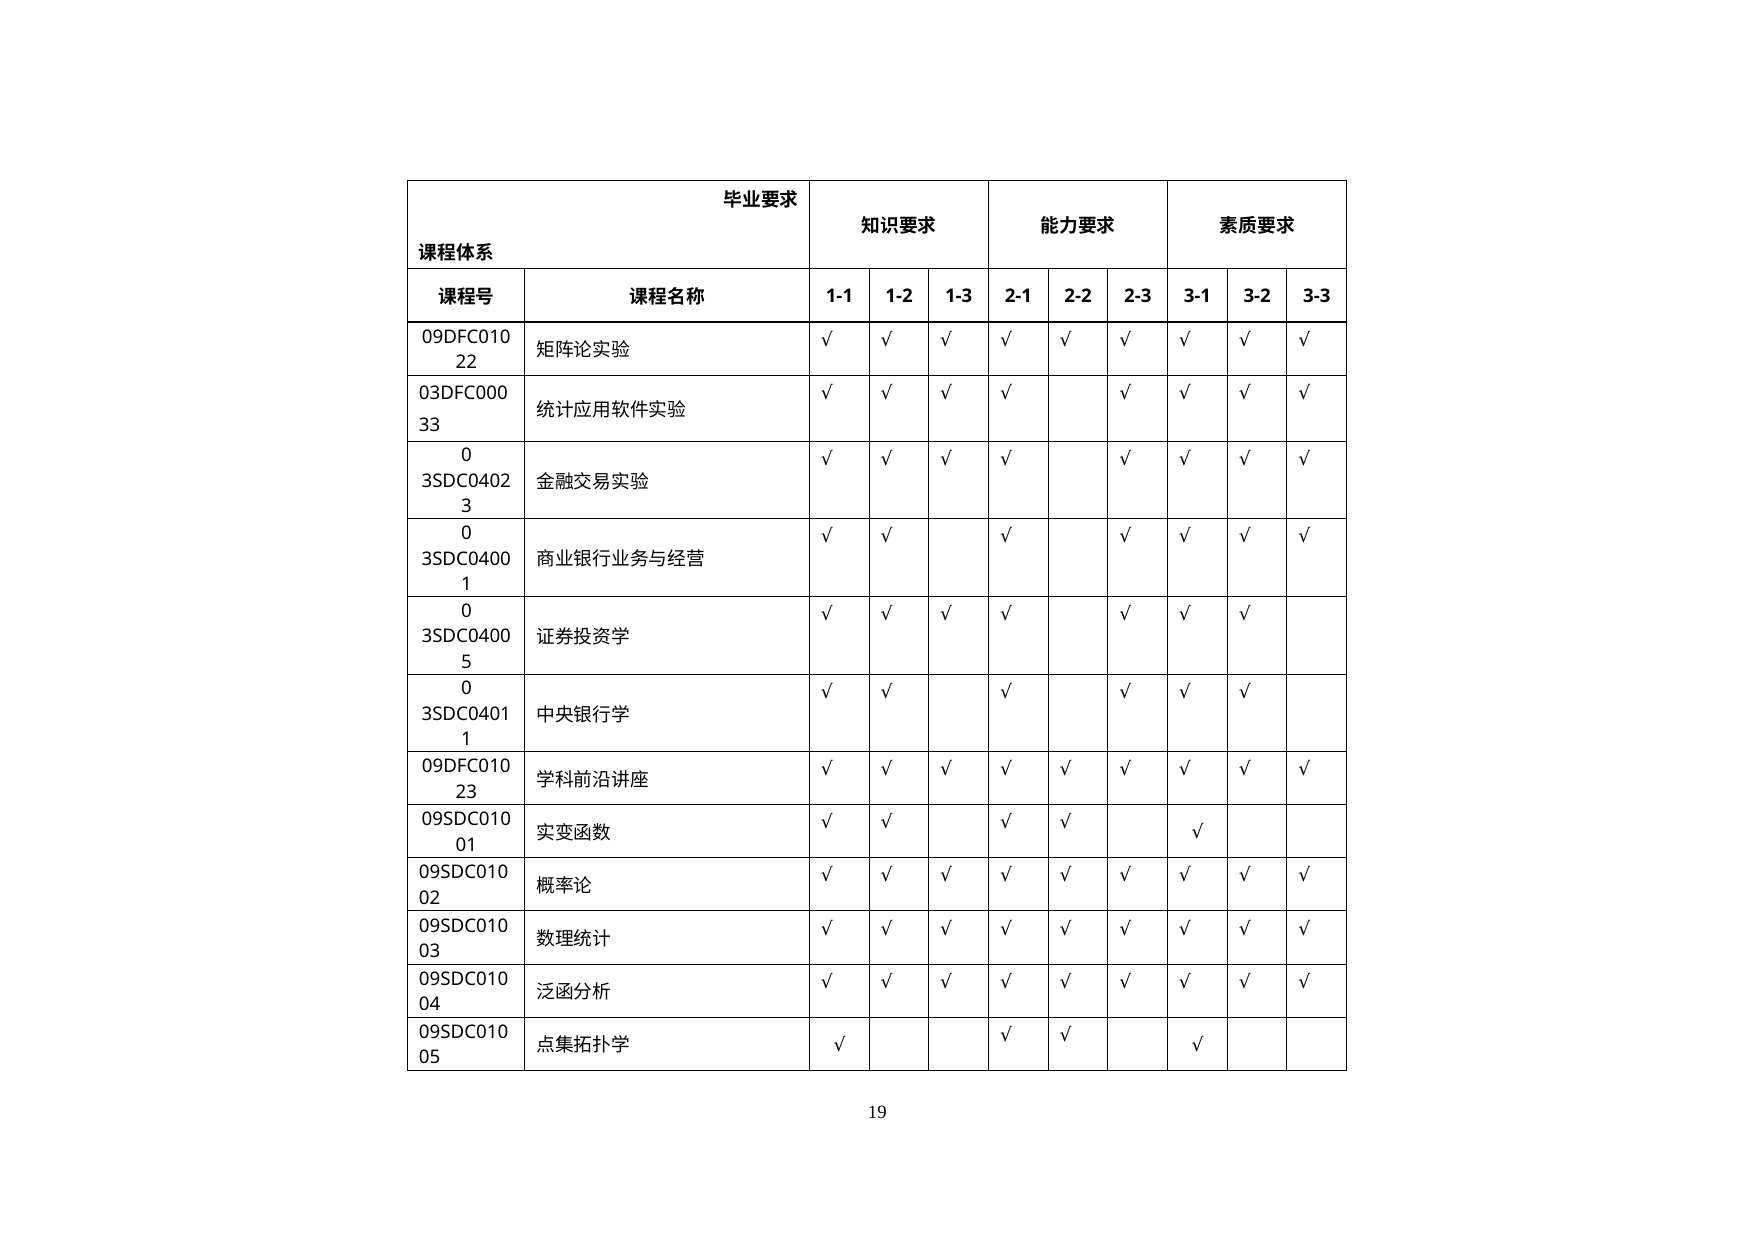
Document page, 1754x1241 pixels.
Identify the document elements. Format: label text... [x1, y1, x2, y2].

table_cell 点集拓扑学 [525, 1018, 809, 1070]
table_cell [929, 805, 988, 857]
table_cell 实变函数 [525, 805, 809, 857]
table_cell 商业银行业务与经营 [525, 519, 809, 596]
table_cell √ [929, 965, 988, 1017]
table_cell √ [929, 911, 988, 963]
table_cell 中央银行学 [525, 675, 809, 751]
table_cell √ [810, 323, 869, 374]
table_cell √ [810, 805, 869, 857]
table_cell √ [870, 911, 928, 963]
table_cell √ [1228, 965, 1286, 1017]
table_cell √ [1228, 752, 1286, 804]
table_cell [929, 675, 988, 751]
table_cell √ [810, 858, 869, 910]
table_cell 1-2 [870, 269, 928, 321]
table_cell 03SDC04005 [408, 597, 524, 673]
table_cell √ [929, 323, 988, 374]
table_cell √ [870, 323, 928, 374]
table_cell √ [989, 965, 1048, 1017]
table_cell √ [1108, 323, 1167, 374]
table_cell √ [1228, 675, 1286, 751]
table_cell 2-3 [1108, 269, 1167, 321]
table_cell 09SDC01001 [408, 805, 524, 857]
table_cell √ [929, 858, 988, 910]
table_cell 2-2 [1049, 269, 1107, 321]
table_cell √ [1228, 597, 1286, 673]
table_cell √ [810, 597, 869, 673]
table_cell 09DFC01023 [408, 752, 524, 804]
table_cell √ [870, 376, 928, 441]
table_cell √ [870, 675, 928, 751]
table_cell √ [810, 965, 869, 1017]
table_cell √ [1168, 597, 1227, 673]
table_cell 2-1 [989, 269, 1048, 321]
table_cell 课程号 [408, 269, 524, 321]
table_cell √ [1049, 1018, 1107, 1070]
table_cell 3-1 [1168, 269, 1227, 321]
table_cell 统计应用软件实验 [525, 376, 809, 441]
table_cell √ [1049, 323, 1107, 374]
table_cell [1287, 1018, 1346, 1070]
table_cell √ [870, 519, 928, 596]
table_cell 03SDC04001 [408, 519, 524, 596]
table_cell √ [1168, 752, 1227, 804]
table_cell √ [1108, 965, 1167, 1017]
table_cell √ [1108, 911, 1167, 963]
table_cell 金融交易实验 [525, 442, 809, 518]
table_cell 1-1 [810, 269, 869, 321]
table_cell 03SDC04011 [408, 675, 524, 751]
table_cell [1287, 597, 1346, 673]
table_cell √ [1287, 752, 1346, 804]
table_cell √ [1168, 805, 1227, 857]
table_cell √ [1049, 805, 1107, 857]
table_cell √ [1168, 675, 1227, 751]
table_cell [929, 1018, 988, 1070]
table_cell √ [989, 597, 1048, 673]
table_cell √ [810, 675, 869, 751]
table_cell √ [989, 911, 1048, 963]
table_cell √ [1228, 442, 1286, 518]
table_cell √ [989, 675, 1048, 751]
table_cell √ [929, 376, 988, 441]
table_cell √ [989, 323, 1048, 374]
table_cell 09SDC01003 [408, 911, 524, 963]
table_cell √ [870, 805, 928, 857]
table_cell 概率论 [525, 858, 809, 910]
table_cell √ [870, 752, 928, 804]
table_cell [1049, 376, 1107, 441]
table_cell √ [870, 965, 928, 1017]
table_cell √ [989, 752, 1048, 804]
table_cell 09SDC01002 [408, 858, 524, 910]
table_cell √ [810, 911, 869, 963]
table_cell √ [1108, 597, 1167, 673]
table_cell √ [1287, 965, 1346, 1017]
table_cell √ [989, 805, 1048, 857]
table_cell 证券投资学 [525, 597, 809, 673]
table_cell [1108, 1018, 1167, 1070]
table_cell √ [1049, 858, 1107, 910]
table_cell √ [1287, 323, 1346, 374]
table_cell √ [1228, 858, 1286, 910]
table_cell [1228, 805, 1286, 857]
table_cell 03SDC04023 [408, 442, 524, 518]
table_cell √ [989, 376, 1048, 441]
table_cell 09SDC01004 [408, 965, 524, 1017]
table_cell 03DFC00033 [408, 376, 524, 441]
table_header 毕业要求 课程体系 [408, 181, 809, 268]
table_cell √ [810, 519, 869, 596]
table_cell 09SDC01005 [408, 1018, 524, 1070]
table_cell √ [929, 752, 988, 804]
table_cell √ [1108, 752, 1167, 804]
table_cell √ [1287, 442, 1346, 518]
table_cell [929, 519, 988, 596]
table_cell √ [1108, 519, 1167, 596]
table_cell √ [870, 442, 928, 518]
table_cell √ [810, 376, 869, 441]
table_cell 学科前沿讲座 [525, 752, 809, 804]
table_cell √ [1168, 965, 1227, 1017]
table_cell [1287, 675, 1346, 751]
table_cell √ [1049, 911, 1107, 963]
table_cell 3-3 [1287, 269, 1346, 321]
table_cell [1049, 597, 1107, 673]
table_cell √ [929, 442, 988, 518]
table_cell √ [810, 442, 869, 518]
table_header 能力要求 [989, 181, 1167, 268]
table_cell √ [1168, 442, 1227, 518]
table_cell √ [1287, 858, 1346, 910]
table_cell √ [1228, 323, 1286, 374]
table_cell √ [989, 858, 1048, 910]
table_cell [1108, 805, 1167, 857]
table_cell √ [1108, 376, 1167, 441]
table_cell √ [1168, 858, 1227, 910]
table_cell √ [1049, 752, 1107, 804]
table_cell [1287, 805, 1346, 857]
table_cell 09DFC01022 [408, 323, 524, 374]
table_cell √ [1168, 376, 1227, 441]
table_cell [1049, 442, 1107, 518]
table_cell √ [929, 597, 988, 673]
table_cell √ [1168, 911, 1227, 963]
table_cell 矩阵论实验 [525, 323, 809, 374]
table_cell [1049, 519, 1107, 596]
table_cell 泛函分析 [525, 965, 809, 1017]
table_cell √ [1168, 323, 1227, 374]
table_cell √ [1228, 911, 1286, 963]
table_cell √ [810, 752, 869, 804]
table_cell √ [810, 1018, 869, 1070]
table_cell √ [1228, 376, 1286, 441]
table_cell [1228, 1018, 1286, 1070]
table_cell √ [989, 1018, 1048, 1070]
table_cell 数理统计 [525, 911, 809, 963]
table_cell √ [1168, 1018, 1227, 1070]
table_cell 1-3 [929, 269, 988, 321]
table_cell [870, 1018, 928, 1070]
table_cell √ [1287, 911, 1346, 963]
table_cell √ [1287, 376, 1346, 441]
table_cell [1049, 675, 1107, 751]
table_cell 3-2 [1228, 269, 1286, 321]
table_cell √ [1108, 442, 1167, 518]
table_header 素质要求 [1168, 181, 1346, 268]
table_cell √ [1168, 519, 1227, 596]
table_cell √ [989, 519, 1048, 596]
table_cell √ [989, 442, 1048, 518]
table_cell √ [1228, 519, 1286, 596]
table_cell √ [870, 597, 928, 673]
table_cell √ [1049, 965, 1107, 1017]
table_cell √ [1287, 519, 1346, 596]
table_cell 课程名称 [525, 269, 809, 321]
table_cell √ [1108, 858, 1167, 910]
table_cell √ [870, 858, 928, 910]
table_header 知识要求 [810, 181, 988, 268]
table_cell √ [1108, 675, 1167, 751]
